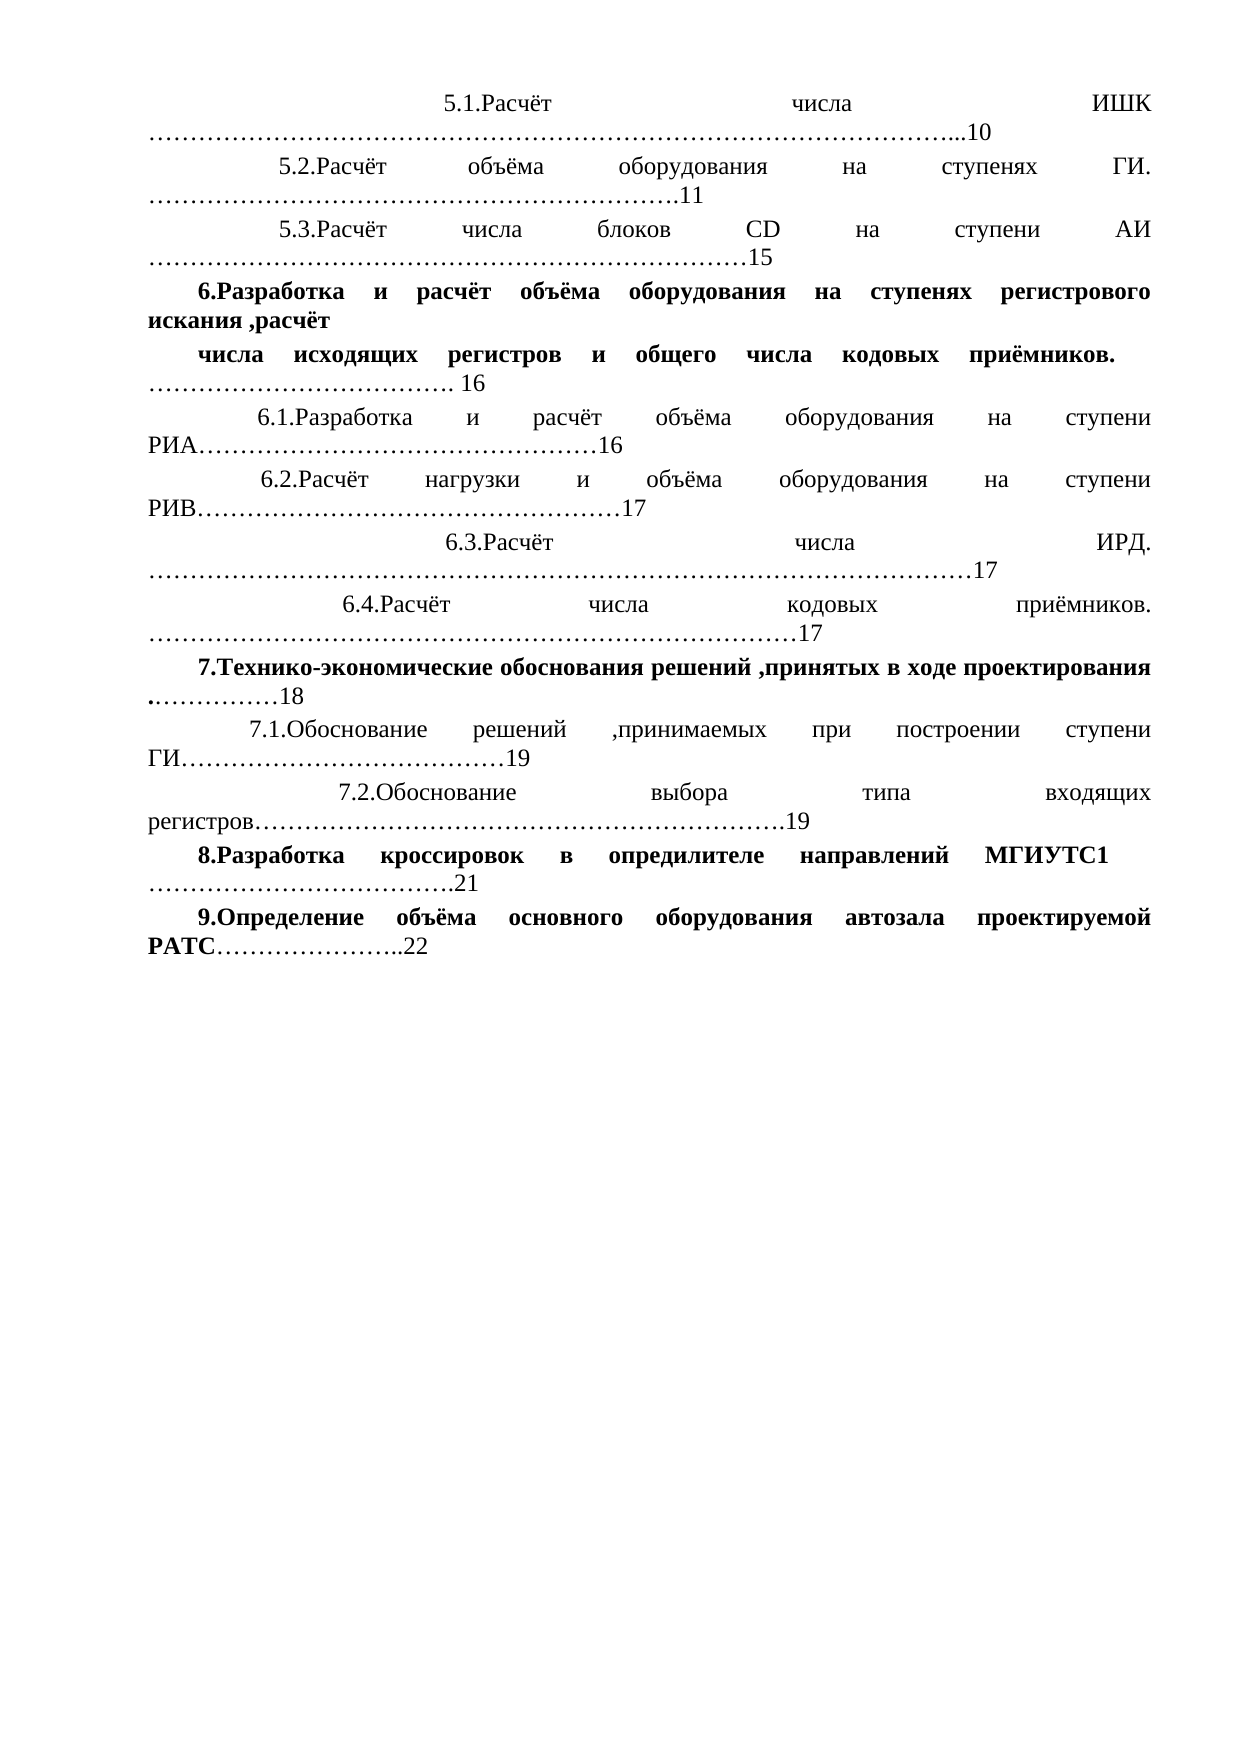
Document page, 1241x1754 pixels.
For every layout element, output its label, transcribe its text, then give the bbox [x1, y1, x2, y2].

text 5.2.Расчёт объёма оборудования на ступенях ГИ. ……………………………………………………….11 [148, 151, 1152, 209]
text 6.4.Расчёт числа кодовых приёмников. ……………………………………………………………………17 [148, 589, 1152, 647]
text 6.2.Расчёт нагрузки и объёма оборудования на ступени РИВ……………………………………………17 [148, 464, 1152, 522]
text 5.1.Расчёт числа ИШК ……………………………………………………………………………………...10 [148, 88, 1152, 146]
text 7.1.Обоснование решений ,принимаемых при построении ступени ГИ…………………………………19 [148, 714, 1152, 772]
text 6.Разработка и расчёт объёма оборудования на ступенях регистрового искания ,расчёт [148, 276, 1152, 334]
text числа исходящих регистров и общего числа кодовых приёмников. ………………………………. 16 [148, 339, 1152, 396]
text 7.Технико-экономические обоснования решений ,принятых в ходе проектирования .……………18 [148, 652, 1152, 709]
text 6.3.Расчёт числа ИРД. ………………………………………………………………………………………17 [148, 527, 1152, 584]
text 7.2.Обоснование выбора типа входящих регистров……………………………………………………….19 [148, 777, 1152, 835]
text 8.Разработка кроссировок в опредилителе направлений МГИУТС1 ……………………………….21 [148, 840, 1152, 897]
text 5.3.Расчёт числа блоков CD на ступени АИ ………………………………………………………………15 [148, 214, 1152, 271]
text 9.Определение объёма основного оборудования автозала проектируемой РАТС…………………..22 [148, 902, 1152, 960]
text 6.1.Разработка и расчёт объёма оборудования на ступени РИА…………………………………………16 [148, 402, 1152, 459]
